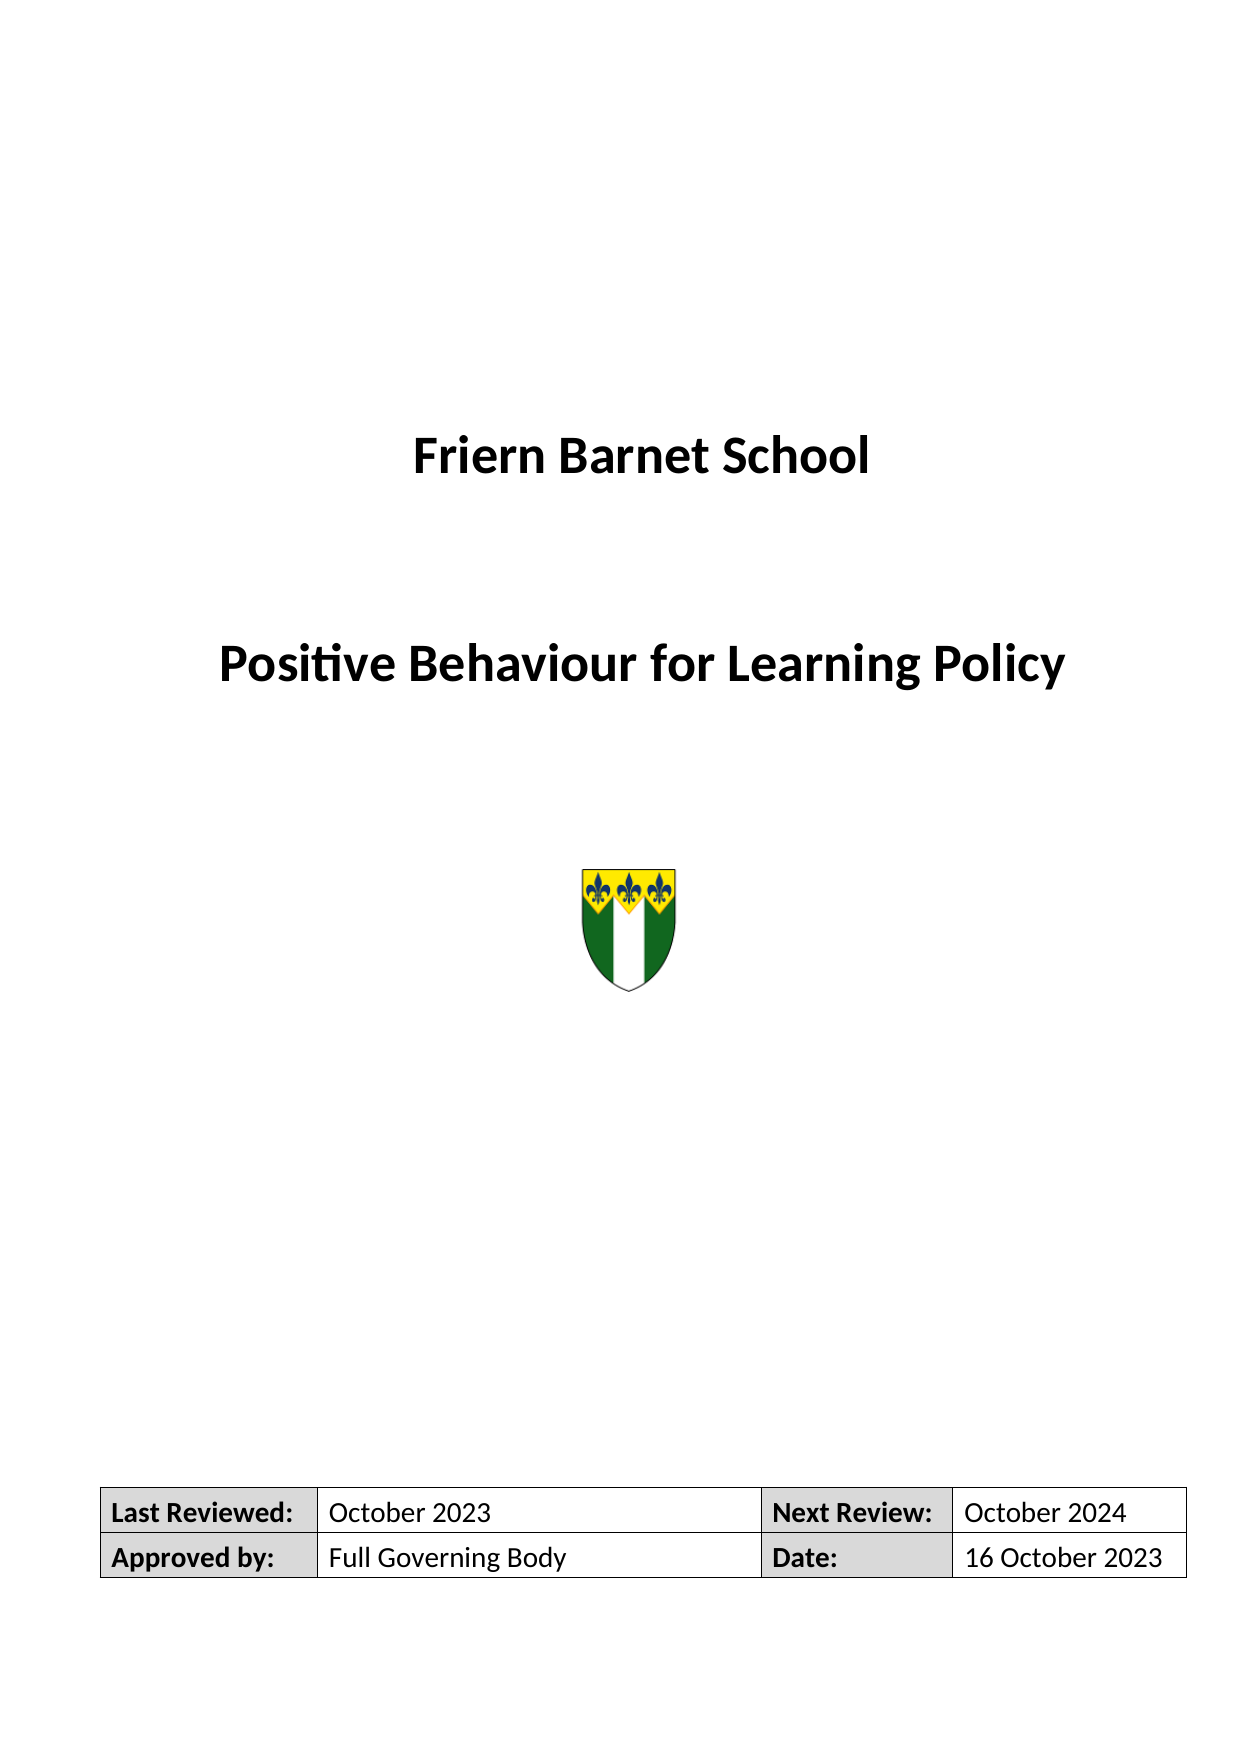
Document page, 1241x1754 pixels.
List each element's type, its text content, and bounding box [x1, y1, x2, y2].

table_cell Full Governing Body [318, 1533, 761, 1577]
picture [567, 868, 691, 993]
table_cell Date: [762, 1533, 952, 1577]
table_cell Approved by: [101, 1533, 317, 1577]
table_header Next Review: [762, 1488, 952, 1532]
table_header October 2023 [318, 1488, 761, 1532]
text Friern Barnet School [118, 420, 1166, 487]
table_header Last Reviewed: [101, 1488, 317, 1532]
table_cell 16 October 2023 [953, 1533, 1186, 1577]
table_header October 2024 [953, 1488, 1186, 1532]
text Positive Behaviour for Learning Policy [59, 629, 1067, 695]
